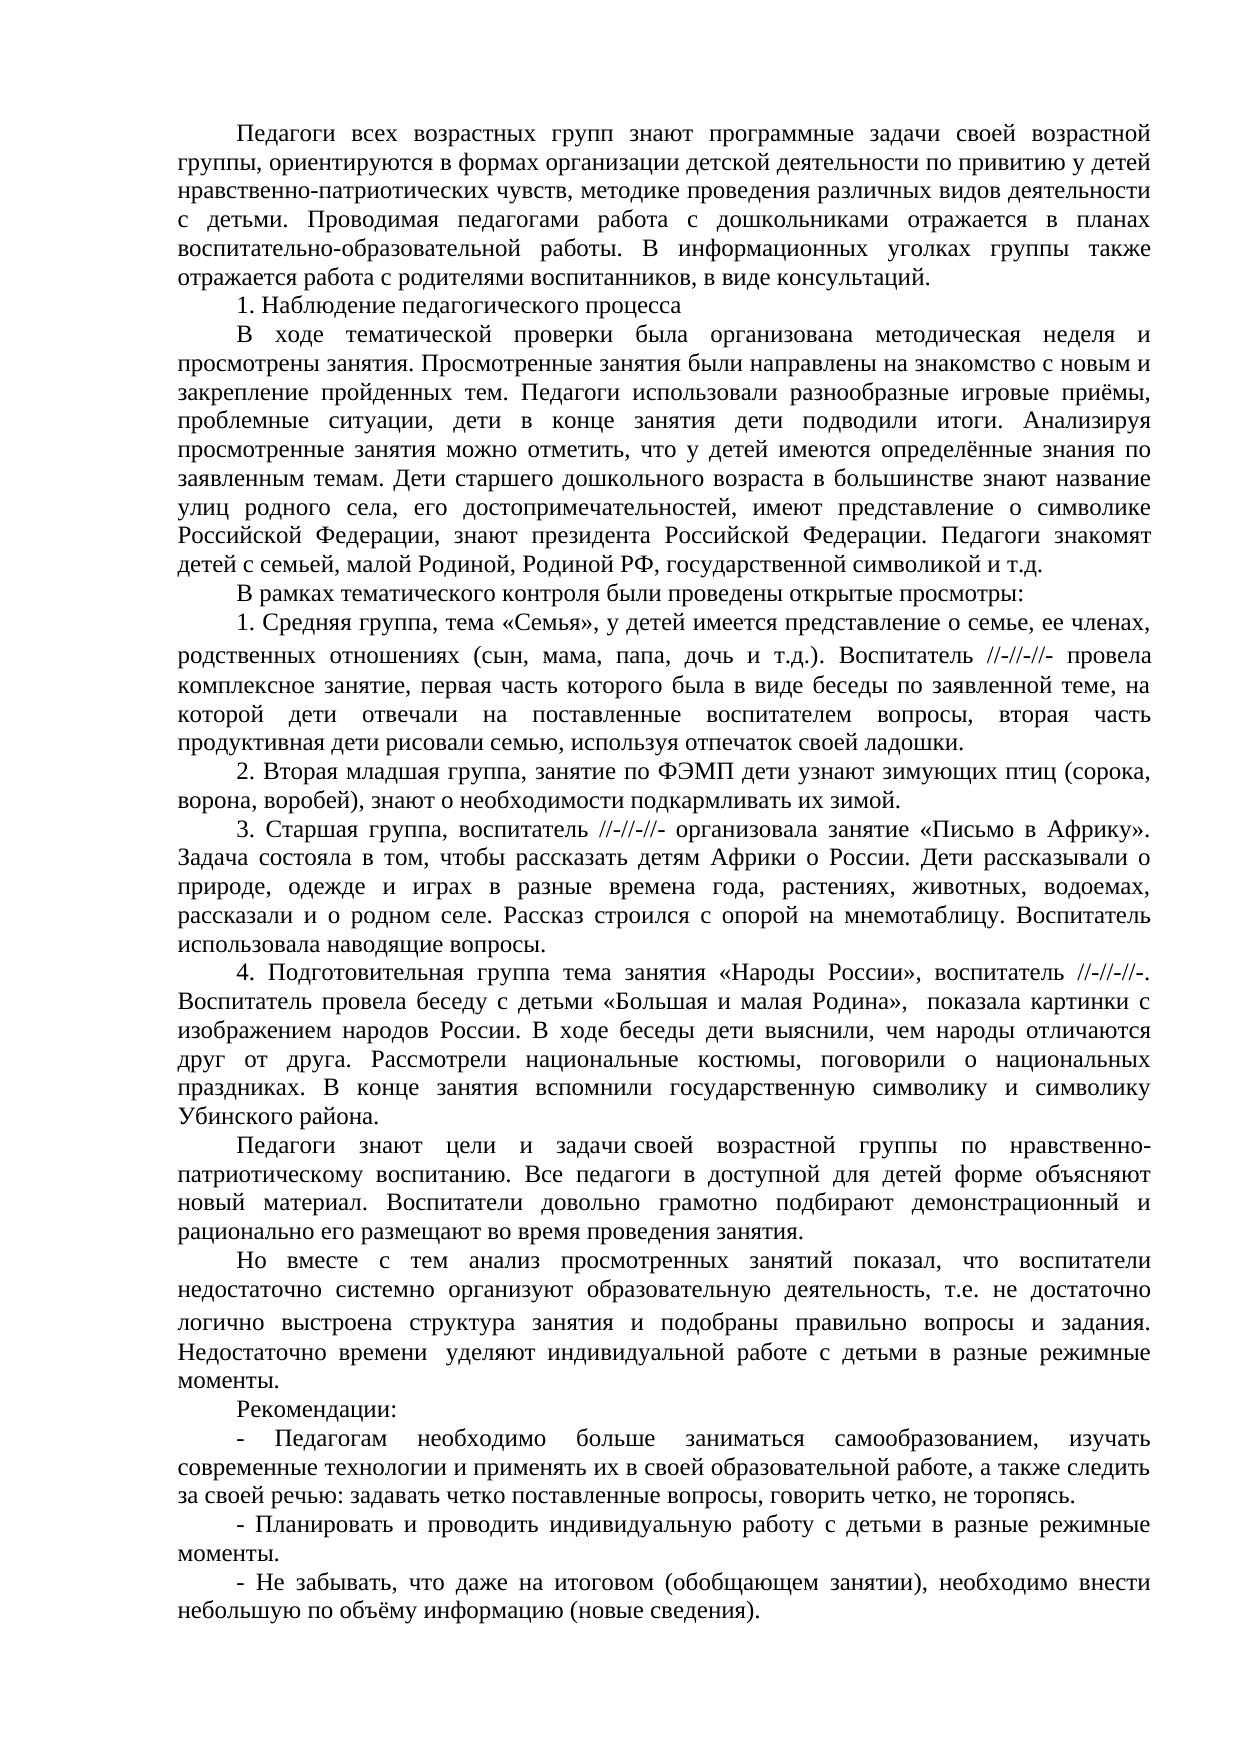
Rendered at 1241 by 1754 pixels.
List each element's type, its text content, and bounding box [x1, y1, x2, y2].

text - Планировать и проводить индивидуальную работу с детьми в разные режимные моменты. [177, 1509, 1152, 1567]
text 1. Средняя группа, тема «Семья», у детей имеется представление о семье, ее членах, родственных отношениях (сын, мама, папа, дочь и т.д.). Воспитатель //-//-//- провела комплексное занятие, первая часть которого была в виде беседы по заявленной теме, на которой дети отвечали на поставленные воспитателем вопросы, вторая часть продуктивная дети рисовали семью, используя отпечаток своей ладошки. [177, 607, 1152, 756]
text - Не забывать, что даже на итоговом (обобщающем занятии), необходимо внести небольшую по объёму информацию (новые сведения). [177, 1567, 1152, 1624]
text Педагоги знают цели и задачи своей возрастной группы по нравственно-патриотическому воспитанию. Все педагоги в доступной для детей форме объясняют новый материал. Воспитатели довольно грамотно подбирают демонстрационный и рационально его размещают во время проведения занятия. [177, 1130, 1152, 1245]
text 1. Наблюдение педагогического процесса [177, 291, 1152, 319]
text 4. Подготовительная группа тема занятия «Народы России», воспитатель //-//-//-. Воспитатель провела беседу с детьми «Большая и малая Родина», показала картинки с изображением народов России. В ходе беседы дети выяснили, чем народы отличаются друг от друга. Рассмотрели национальные костюмы, поговорили о национальных праздниках. В конце занятия вспомнили государственную символику и символику Убинского района. [177, 957, 1152, 1130]
text 3. Старшая группа, воспитатель //-//-//- организовала занятие «Письмо в Африку». Задача состояла в том, чтобы рассказать детям Африки о России. Дети рассказывали о природе, одежде и играх в разные времена года, растениях, животных, водоемах, рассказали и о родном селе. Рассказ строился с опорой на мнемотаблицу. Воспитатель использовала наводящие вопросы. [177, 814, 1152, 957]
text - Педагогам необходимо больше заниматься самообразованием, изучать современные технологии и применять их в своей образовательной работе, а также следить за своей речью: задавать четко поставленные вопросы, говорить четко, не торопясь. [177, 1423, 1152, 1509]
text Но вместе с тем анализ просмотренных занятий показал, что воспитатели недостаточно системно организуют образовательную деятельность, т.е. не достаточно логично выстроена структура занятия и подобраны правильно вопросы и задания. Недостаточно времени уделяют индивидуальной работе с детьми в разные режимные моменты. [177, 1245, 1152, 1394]
text Рекомендации: [177, 1394, 1152, 1423]
text Педагоги всех возрастных групп знают программные задачи своей возрастной группы, ориентируются в формах организации детской деятельности по привитию у детей нравственно-патриотических чувств, методике проведения различных видов деятельности с детьми. Проводимая педагогами работа с дошкольниками отражается в планах воспитательно-образовательной работы. В информационных уголках группы также отражается работа с родителями воспитанников, в виде консультаций. [177, 118, 1152, 291]
text В ходе тематической проверки была организована методическая неделя и просмотрены занятия. Просмотренные занятия были направлены на знакомство с новым и закрепление пройденных тем. Педагоги использовали разнообразные игровые приёмы, проблемные ситуации, дети в конце занятия дети подводили итоги. Анализируя просмотренные занятия можно отметить, что у детей имеются определённые знания по заявленным темам. Дети старшего дошкольного возраста в большинстве знают название улиц родного села, его достопримечательностей, имеют представление о символике Российской Федерации, знают президента Российской Федерации. Педагоги знакомят детей с семьей, малой Родиной, Родиной РФ, государственной символикой и т.д. [177, 319, 1152, 578]
text В рамках тематического контроля были проведены открытые просмотры: [177, 578, 1152, 607]
text 2. Вторая младшая группа, занятие по ФЭМП дети узнают зимующих птиц (сорока, ворона, воробей), знают о необходимости подкармливать их зимой. [177, 756, 1152, 814]
